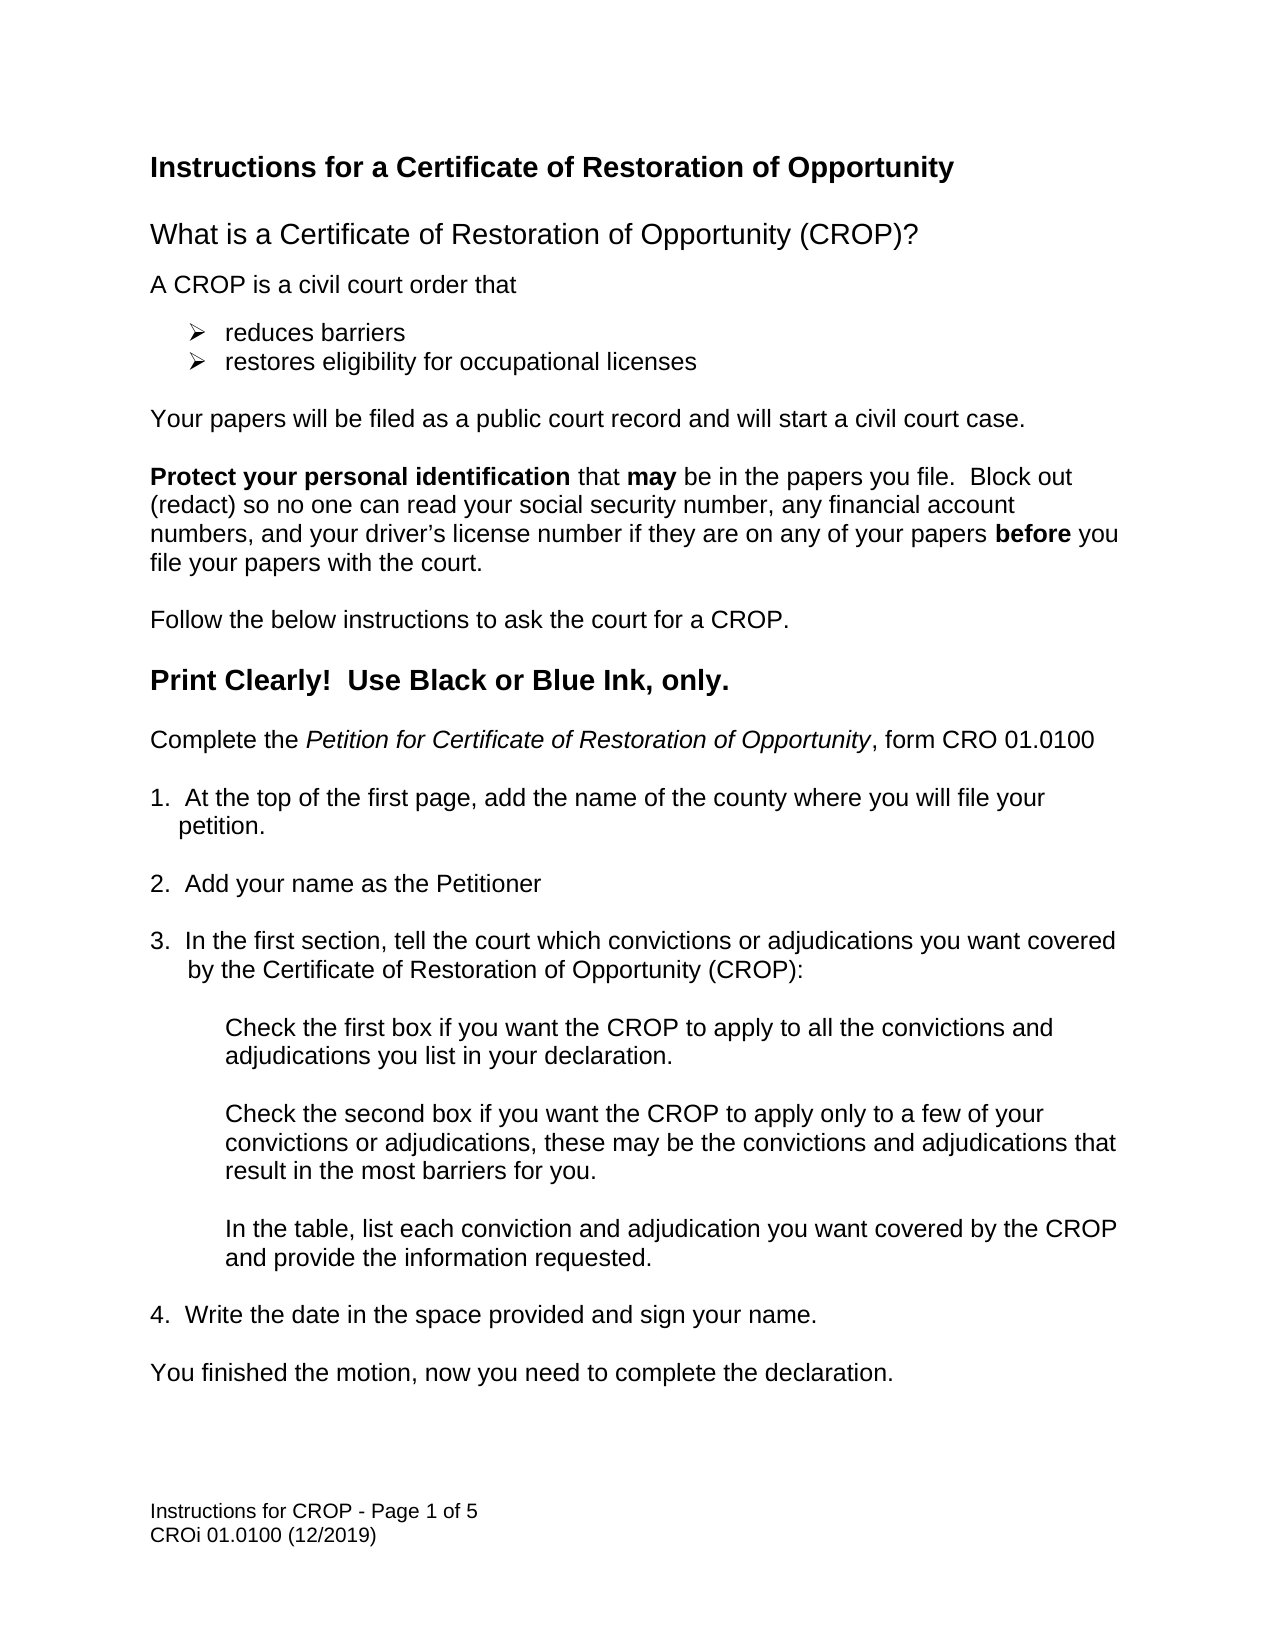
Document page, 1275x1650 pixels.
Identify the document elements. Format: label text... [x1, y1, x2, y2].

text Your papers will be filed as a public court record and will start a civil court case. [150, 404, 1125, 433]
list reduces barriers [187, 318, 1125, 346]
text Print Clearly! Use Black or Blue Ink, only. [150, 663, 1125, 696]
text Complete the Petition for Certificate of Restoration of Opportunity, form CRO 01.0100 [150, 725, 1125, 754]
text 3. In the first section, tell the court which convictions or adjudications you want covered by the Certificate of Restoration of Opportunity (CROP): [150, 926, 1125, 984]
text Instructions for a Certificate of Restoration of Opportunity [150, 150, 1125, 183]
text Check the second box if you want the CROP to apply only to a few of your convictions or adjudications, these may be the convictions and adjudications that result in the most barriers for you. [225, 1099, 1125, 1185]
text Protect your personal identification that may be in the papers you file. Block out (redact) so no one can read your social security number, any financial account numbers, and your driver’s license number if they are on any of your papers before you file your papers with the court. [150, 462, 1125, 577]
text You finished the motion, now you need to complete the declaration. [150, 1358, 1125, 1386]
text What is a Certificate of Restoration of Opportunity (CROP)? [150, 217, 1125, 251]
text 4. Write the date in the space provided and sign your name. [150, 1300, 1125, 1329]
text 2. Add your name as the Petitioner [150, 869, 1125, 898]
text Check the first box if you want the CROP to apply to all the convictions and adjudications you list in your declaration. [225, 1013, 1125, 1070]
text Follow the below instructions to ask the court for a CROP. [150, 605, 1125, 634]
list restores eligibility for occupational licenses [187, 346, 1125, 375]
text In the table, list each conviction and adjudication you want covered by the CROP and provide the information requested. [225, 1214, 1125, 1271]
text A CROP is a civil court order that [150, 270, 1125, 299]
text 1. At the top of the first page, add the name of the county where you will file your petition. [150, 783, 1125, 840]
